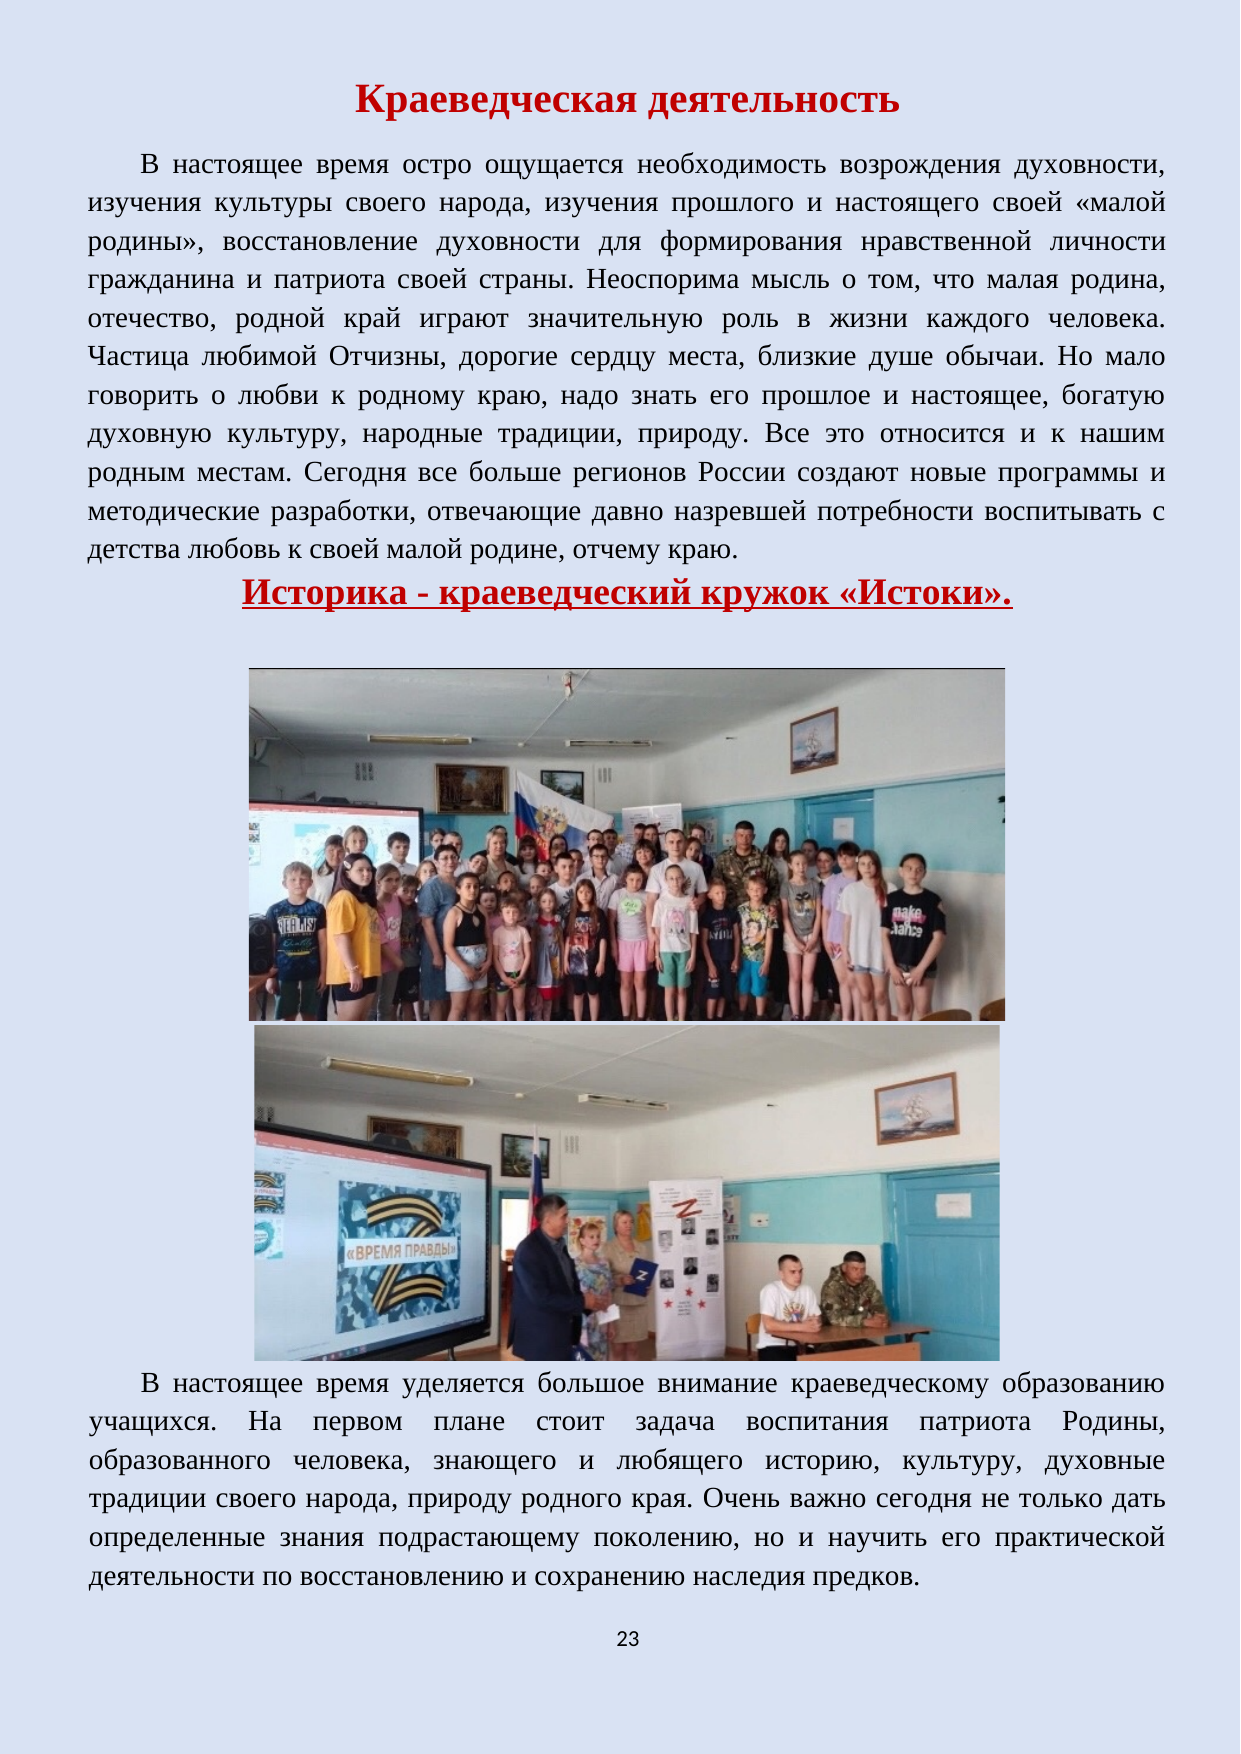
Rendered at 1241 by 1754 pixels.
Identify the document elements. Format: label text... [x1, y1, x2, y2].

picture [248, 668, 1005, 1021]
picture [254, 1025, 1000, 1361]
text Историка - краеведческий кружок «Истоки». [87, 570, 1167, 613]
text Краеведческая деятельность [89, 74, 1167, 122]
text В настоящее время остро ощущается необходимость возрождения духовности, изучения культуры своего народа, изучения прошлого и настоящего своей «малой родины», восстановление духовности для формирования нравственной личности гражданина и патриота своей страны. Неоспорима мысль о том, что малая родина, отечество, родной край играют значительную роль в жизни каждого человека. Частица любимой Отчизны, дорогие сердцу места, близкие душе обычаи. Но мало говорить о любви к родному краю, надо знать его прошлое и настоящее, богатую духовную культуру, народные традиции, природу. Все это относится и к нашим родным местам. Сегодня все больше регионов России создают новые программы и методические разработки, отвечающие давно назревшей потребности воспитывать с детства любовь к своей малой родине, отчему краю. [87, 146, 1167, 565]
text В настоящее время уделяется большое внимание краеведческому образованию учащихся. На первом плане стоит задача воспитания патриота Родины, образованного человека, знающего и любящего историю, культуру, духовные традиции своего народа, природу родного края. Очень важно сегодня не только дать определенные знания подрастающему поколению, но и научить его практической деятельности по восстановлению и сохранению наследия предков. [89, 1365, 1167, 1591]
